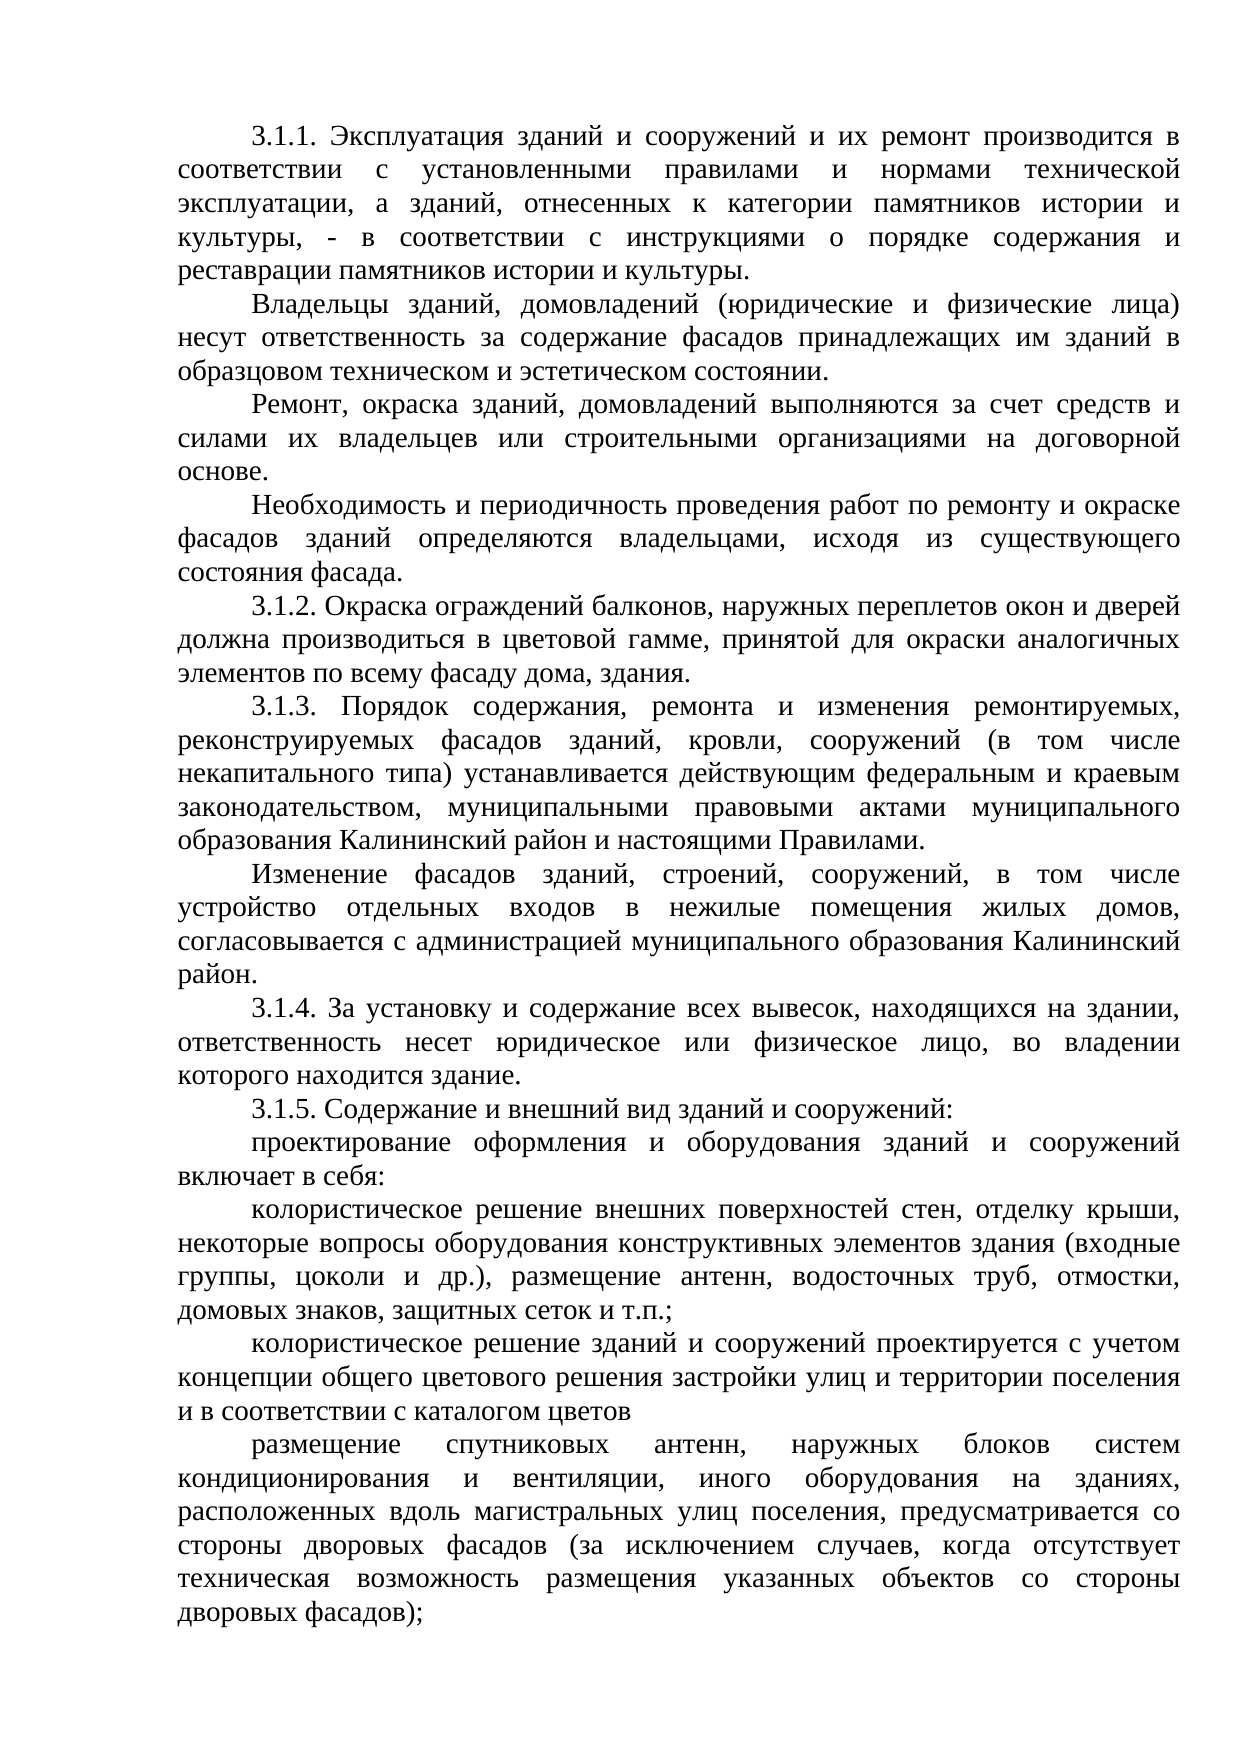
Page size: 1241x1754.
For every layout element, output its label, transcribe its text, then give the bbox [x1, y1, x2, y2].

text Изменение фасадов зданий, строений, сооружений, в том числе устройство отдельных входов в нежилые помещения жилых домов, согласовывается с администрацией муниципального образования Калининский район. [177, 856, 1181, 990]
text 3.1.4. За установку и содержание всех вывесок, находящихся на здании, ответственность несет юридическое или физическое лицо, во владении которого находится здание. [177, 990, 1181, 1091]
text 3.1.3. Порядок содержания, ремонта и изменения ремонтируемых, реконструируемых фасадов зданий, кровли, сооружений (в том числе некапитального типа) устанавливается действующим федеральным и краевым законодательством, муниципальными правовыми актами муниципального образования Калининский район и настоящими Правилами. [177, 688, 1181, 856]
text проектирование оформления и оборудования зданий и сооружений включает в себя: [177, 1124, 1181, 1191]
text 3.1.2. Окраска ограждений балконов, наружных переплетов окон и дверей должна производиться в цветовой гамме, принятой для окраски аналогичных элементов по всему фасаду дома, здания. [177, 588, 1181, 688]
text Ремонт, окраска зданий, домовладений выполняются за счет средств и силами их владельцев или строительными организациями на договорной основе. [177, 386, 1181, 487]
text 3.1.5. Содержание и внешний вид зданий и сооружений: [177, 1091, 1181, 1124]
text Владельцы зданий, домовладений (юридические и физические лица) несут ответственность за содержание фасадов принадлежащих им зданий в образцовом техническом и эстетическом состоянии. [177, 286, 1181, 386]
text колористическое решение зданий и сооружений проектируется с учетом концепции общего цветового решения застройки улиц и территории поселения и в соответствии с каталогом цветов [177, 1326, 1181, 1426]
text размещение спутниковых антенн, наружных блоков систем кондиционирования и вентиляции, иного оборудования на зданиях, расположенных вдоль магистральных улиц поселения, предусматривается со стороны дворовых фасадов (за исключением случаев, когда отсутствует техническая возможность размещения указанных объектов со стороны дворовых фасадов); [177, 1426, 1181, 1627]
text Необходимость и периодичность проведения работ по ремонту и окраске фасадов зданий определяются владельцами, исходя из существующего состояния фасада. [177, 487, 1181, 588]
text колористическое решение внешних поверхностей стен, отделку крыши, некоторые вопросы оборудования конструктивных элементов здания (входные группы, цоколи и др.), размещение антенн, водосточных труб, отмостки, домовых знаков, защитных сеток и т.п.; [177, 1191, 1181, 1326]
text 3.1.1. Эксплуатация зданий и сооружений и их ремонт производится в соответствии с установленными правилами и нормами технической эксплуатации, а зданий, отнесенных к категории памятников истории и культуры, - в соответствии с инструкциями о порядке содержания и реставрации памятников истории и культуры. [177, 118, 1181, 286]
